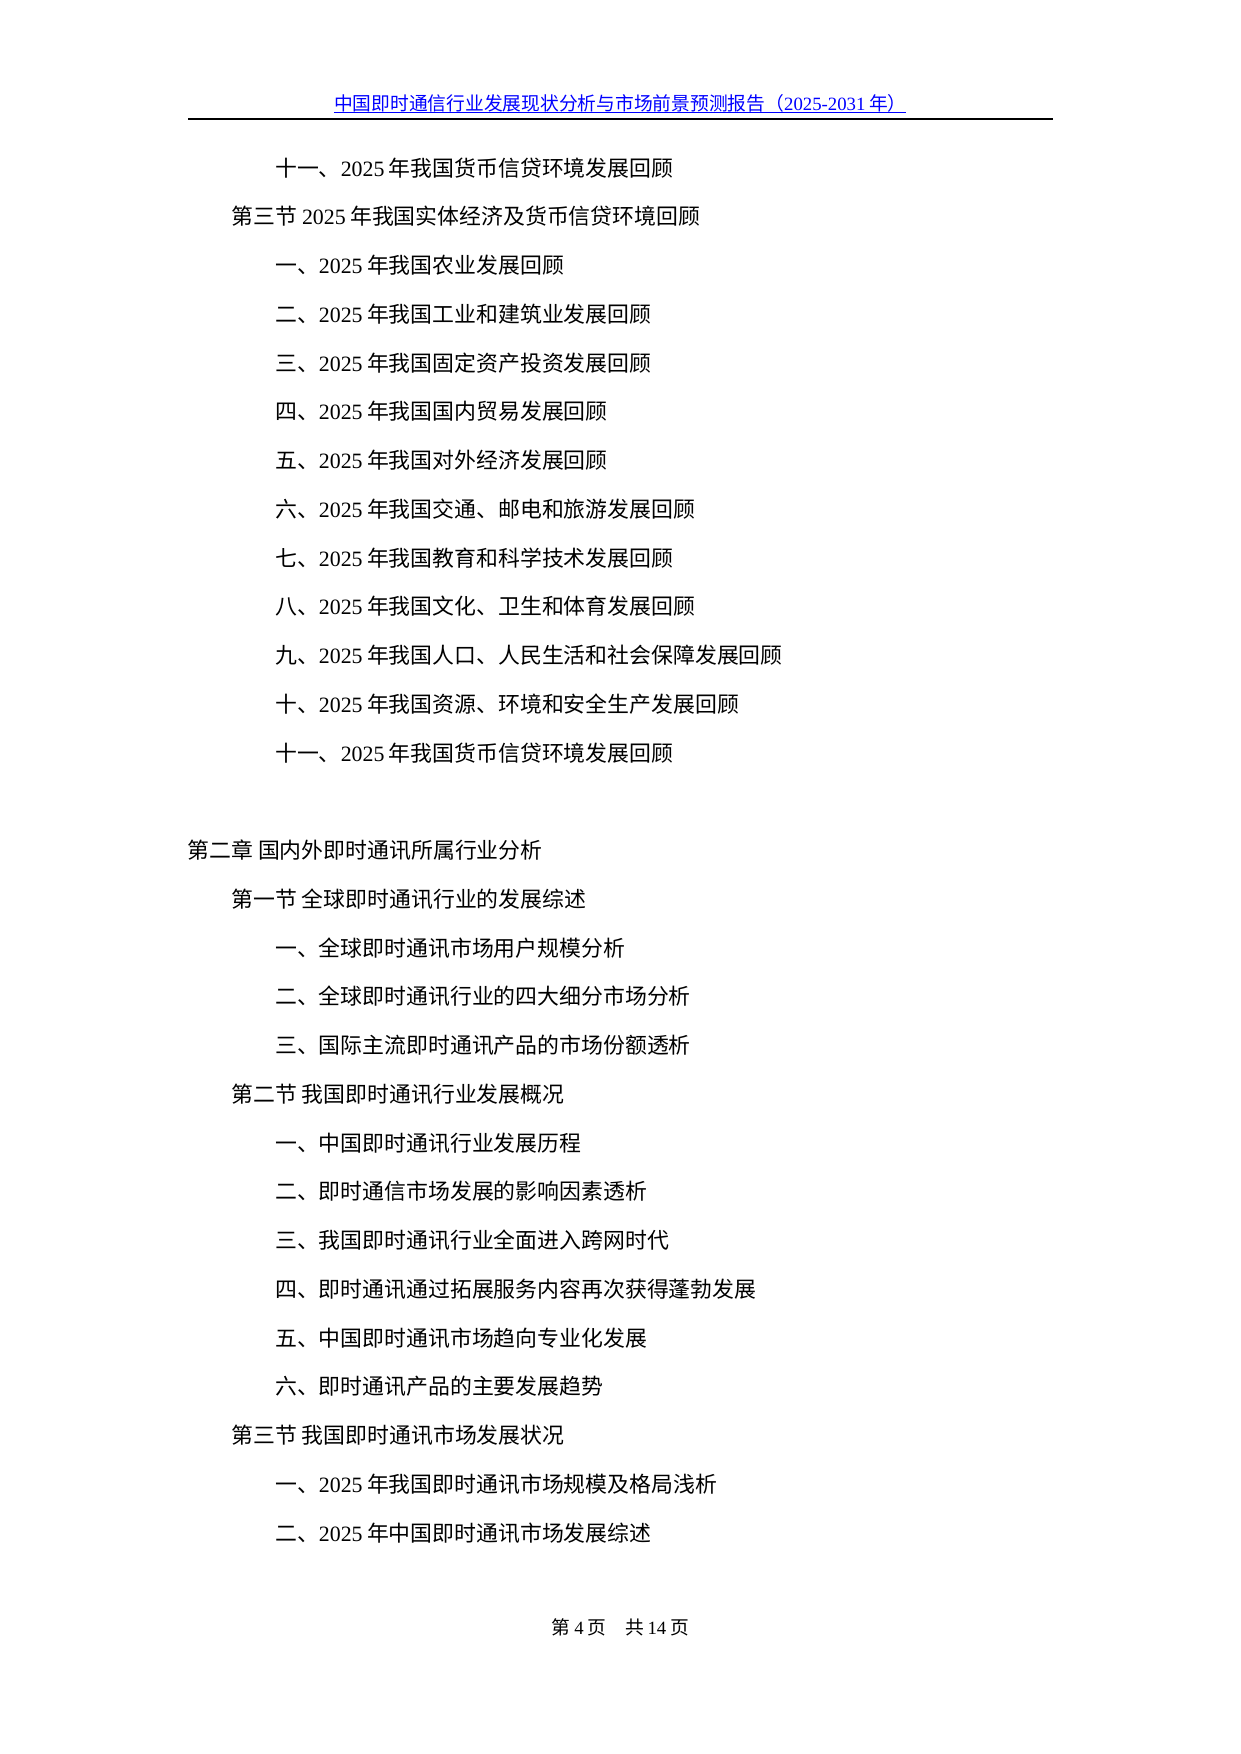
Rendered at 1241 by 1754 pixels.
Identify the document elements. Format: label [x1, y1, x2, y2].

text [187, 150, 1053, 1548]
